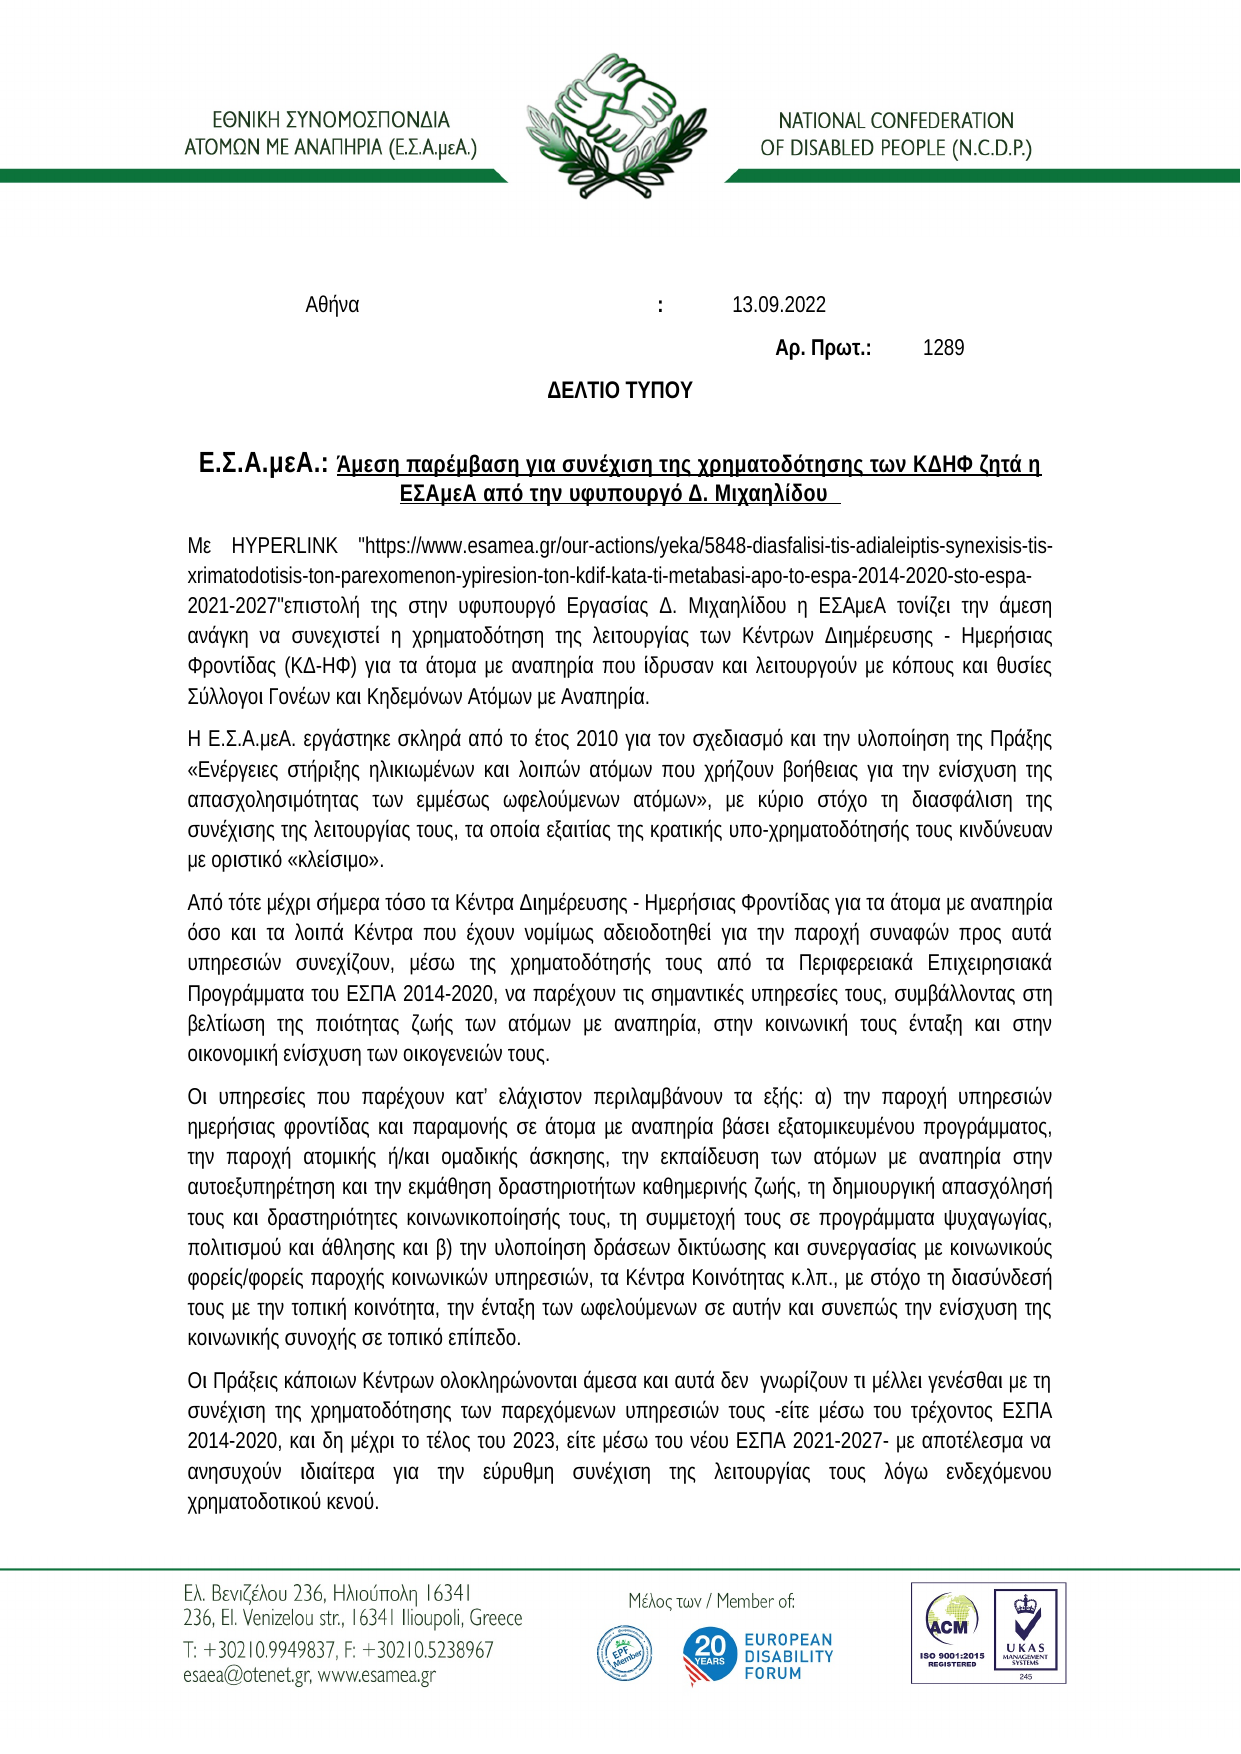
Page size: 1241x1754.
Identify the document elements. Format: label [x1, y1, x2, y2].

picture [0, 1556, 1240, 1738]
picture [0, 0, 1240, 237]
